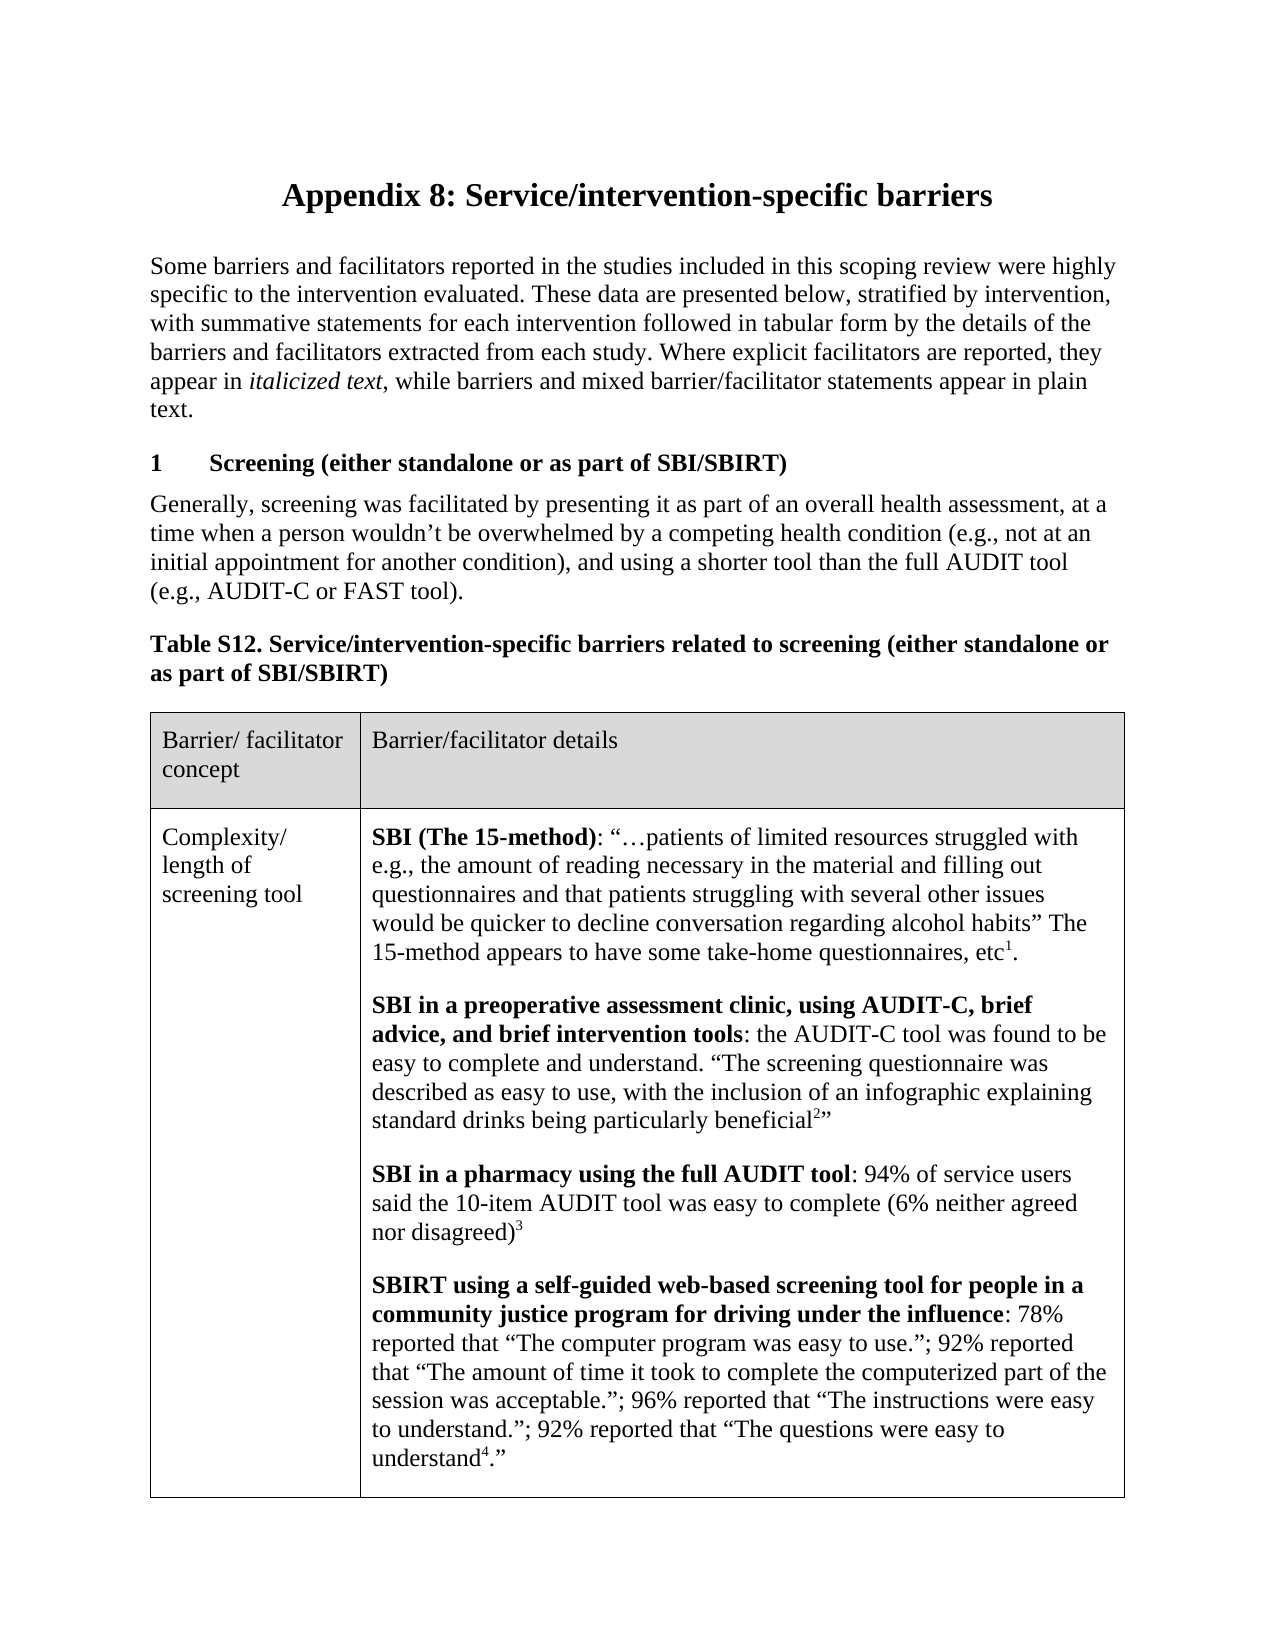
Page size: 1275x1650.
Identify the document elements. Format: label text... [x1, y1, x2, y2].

title Appendix 8: Service/intervention-specific barriers [150, 175, 1125, 213]
subtitle Screening (either standalone or as part of SBI/SBIRT) [150, 448, 1125, 477]
table_cell Complexity/length of screening tool [151, 809, 360, 1497]
table_header Barrier/facilitator details [361, 713, 1124, 808]
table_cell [361, 809, 1124, 1497]
text Generally, screening was facilitated by presenting it as part of an overall health assessment, at a time when a person wouldn’t be overwhelmed by a competing health condition (e.g., not at an initial appointment for another condition), and using a shorter tool than the full AUDIT tool (e.g., AUDIT-C or FAST tool). [150, 489, 1125, 604]
table_header Barrier/ facilitator concept [151, 713, 360, 808]
text Table S12. Service/intervention-specific barriers related to screening (either standalone or as part of SBI/SBIRT) [150, 629, 1125, 687]
text Some barriers and facilitators reported in the studies included in this scoping review were highly specific to the intervention evaluated. These data are presented below, stratified by intervention, with summative statements for each intervention followed in tabular form by the details of the barriers and facilitators extracted from each study. Where explicit facilitators are reported, they appear in italicized text, while barriers and mixed barrier/facilitator statements appear in plain text. [150, 251, 1125, 423]
